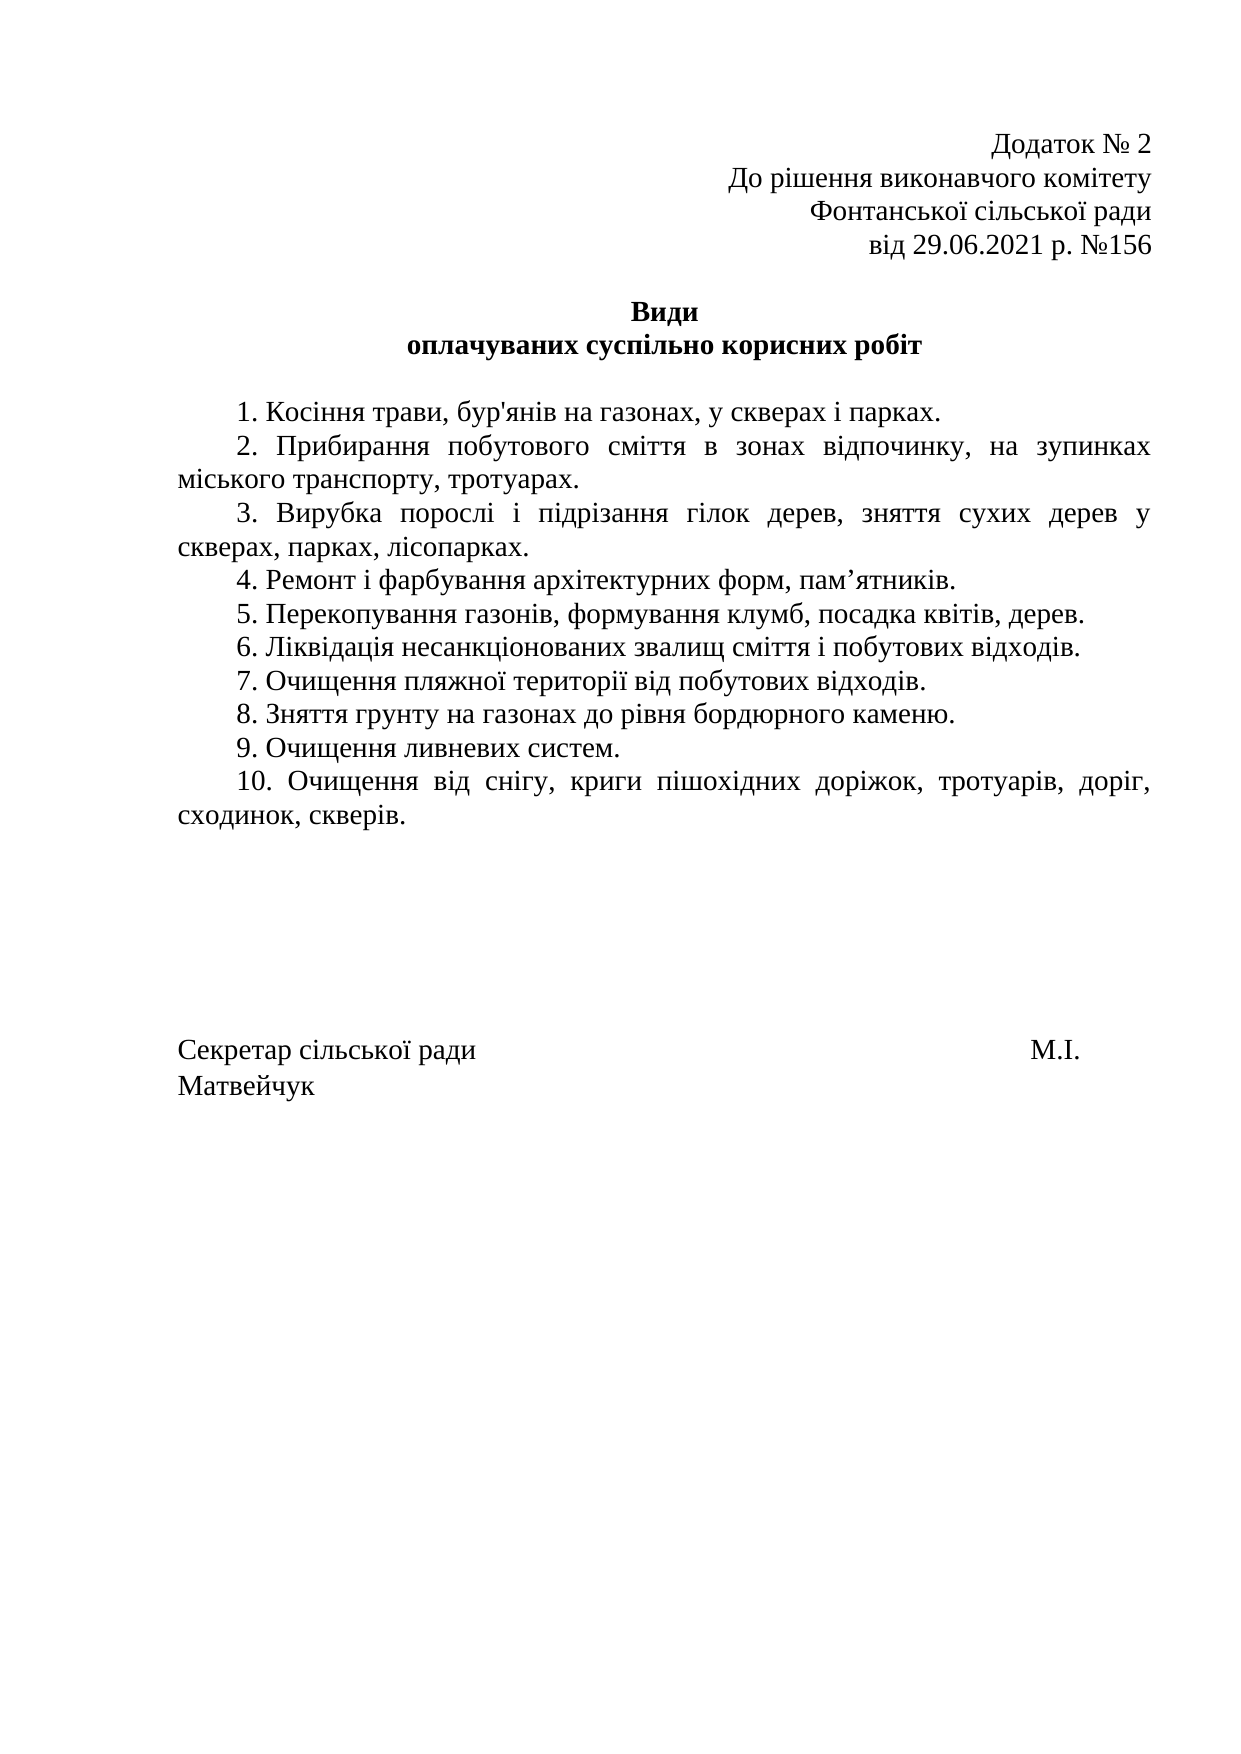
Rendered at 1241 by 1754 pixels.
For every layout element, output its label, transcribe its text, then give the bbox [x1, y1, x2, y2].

text 10. Очищення від снігу, криги пішохідних доріжок, тротуарів, доріг, сходинок, скверів. [177, 763, 1152, 831]
text 2. Прибирання побутового сміття в зонах відпочинку, на зупинках міського транспорту, тротуарах. [177, 428, 1152, 495]
text від 29.06.2021 р. №156 [177, 227, 1152, 260]
text 9. Очищення ливневих систем. [177, 730, 1152, 763]
text Види [177, 294, 1152, 327]
text 1. Косіння трави, бур'янів на газонах, у скверах і парках. [177, 394, 1152, 428]
text оплачуваних суспільно корисних робіт [177, 327, 1152, 361]
text Секретар сільської ради М.І. Матвейчук [177, 1032, 1152, 1101]
text До рішення виконавчого комітету [177, 160, 1152, 193]
text 7. Очищення пляжної території від побутових відходів. [177, 663, 1152, 696]
text 6. Ліквідація несанкціонованих звалищ сміття і побутових відходів. [177, 629, 1152, 663]
text 3. Вирубка порослі і підрізання гілок дерев, зняття сухих дерев у скверах, парках, лісопарках. [177, 495, 1152, 562]
text Фонтанської сільської ради [177, 193, 1152, 227]
text 8. Зняття грунту на газонах до рівня бордюрного каменю. [177, 696, 1152, 730]
text Додаток № 2 [177, 126, 1152, 160]
text 4. Ремонт і фарбування архітектурних форм, пам’ятників. [177, 562, 1152, 596]
text 5. Перекопування газонів, формування клумб, посадка квітів, дерев. [177, 596, 1152, 629]
